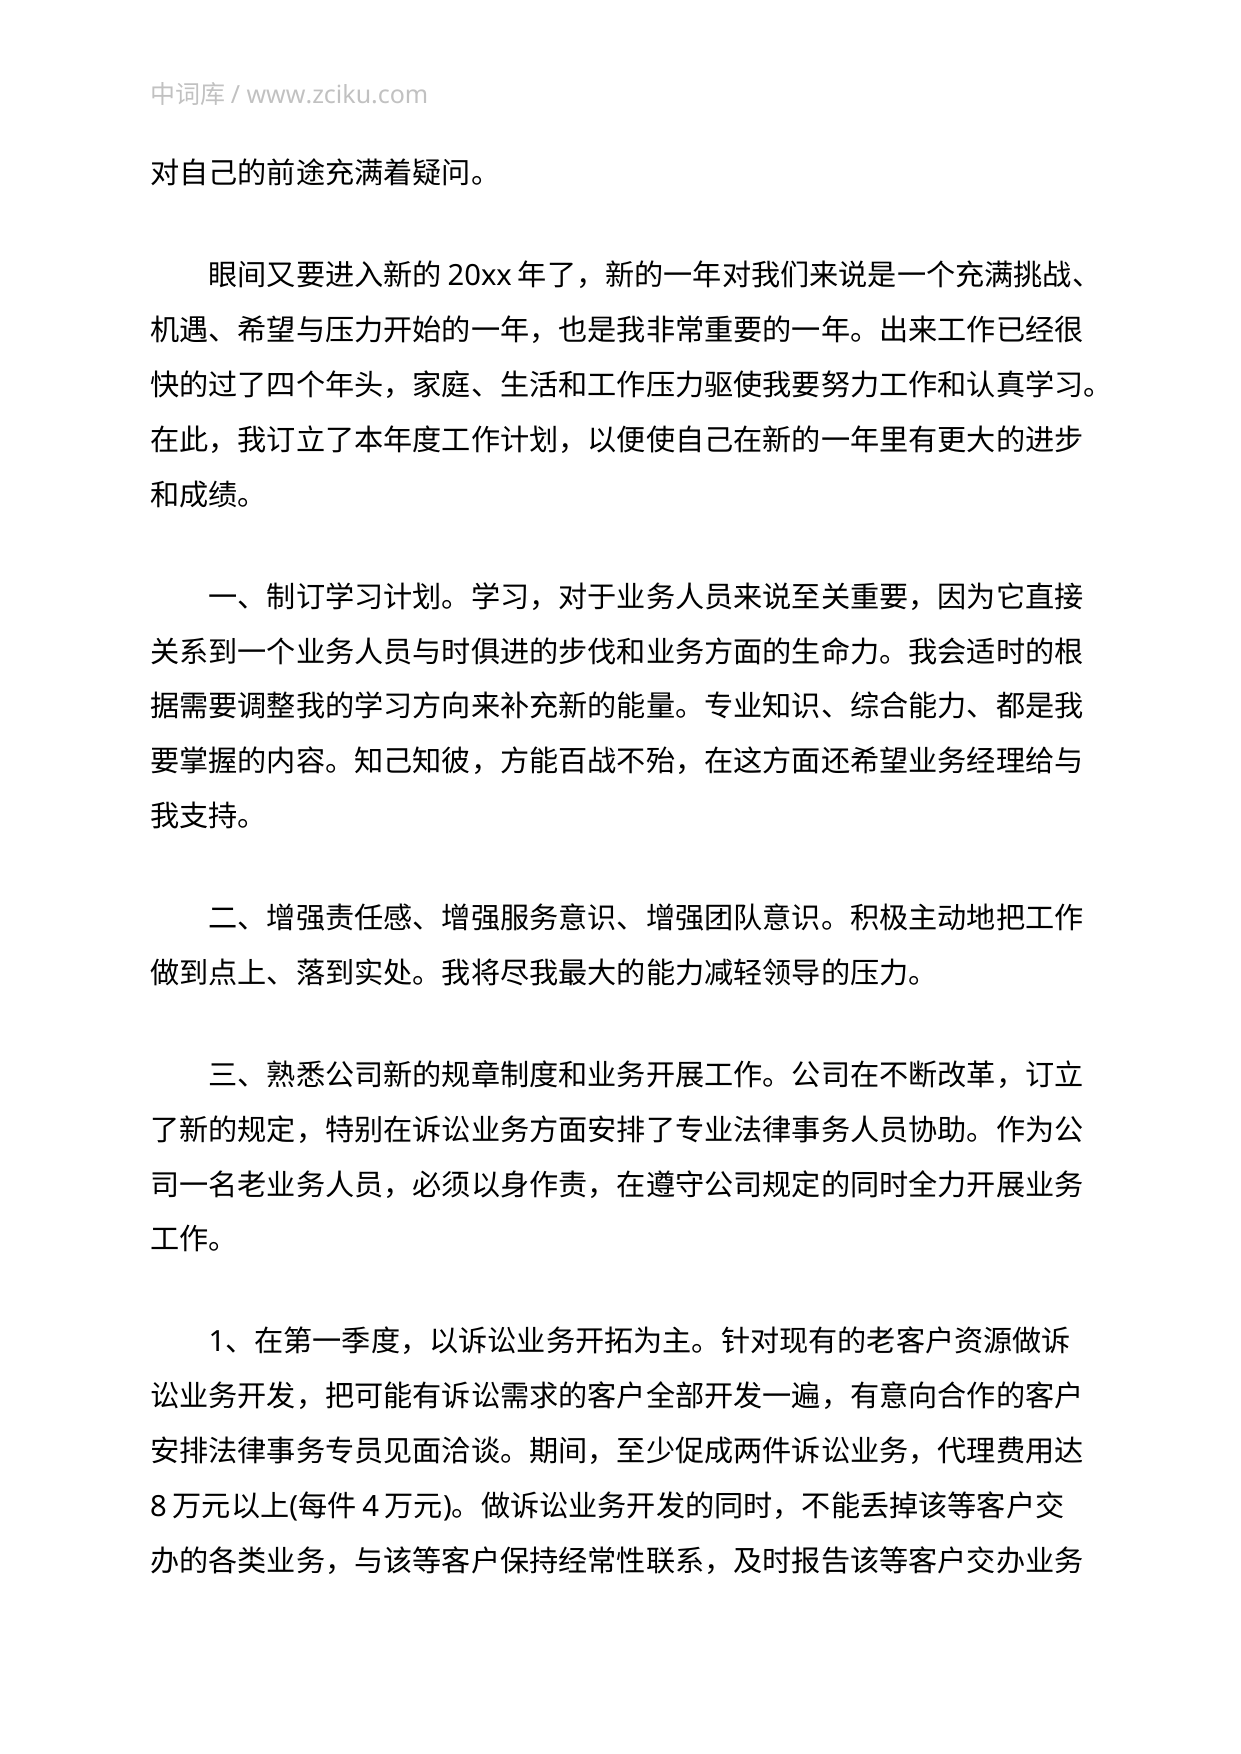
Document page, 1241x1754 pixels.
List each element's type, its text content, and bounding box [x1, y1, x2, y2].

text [150, 150, 1090, 192]
text 二、增强责任感、增强服务意识、增强团队意识。积极主动地把工作做到点上、落到实处。我将尽我最大的能力减轻领导的压力。 [150, 894, 1090, 992]
text 三、熟悉公司新的规章制度和业务开展工作。公司在不断改革，订立了新的规定，特别在诉讼业务方面安排了专业法律事务人员协助。作为公司一名老业务人员，必须以身作责，在遵守公司规定的同时全力开展业务工作。 [150, 1051, 1090, 1258]
text 眼间又要进入新的20xx年了，新的一年对我们来说是一个充满挑战、机遇、希望与压力开始的一年，也是我非常重要的一年。出来工作已经很快的过了四个年头，家庭、生活和工作压力驱使我要努力工作和认真学习。在此，我订立了本年度工作计划，以便使自己在新的一年里有更大的进步和成绩。 [150, 252, 1090, 514]
text 一、制订学习计划。学习，对于业务人员来说至关重要，因为它直接关系到一个业务人员与时俱进的步伐和业务方面的生命力。我会适时的根据需要调整我的学习方向来补充新的能量。专业知识、综合能力、都是我要掌握的内容。知己知彼，方能百战不殆，在这方面还希望业务经理给与我支持。 [150, 573, 1090, 835]
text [150, 1318, 1090, 1580]
